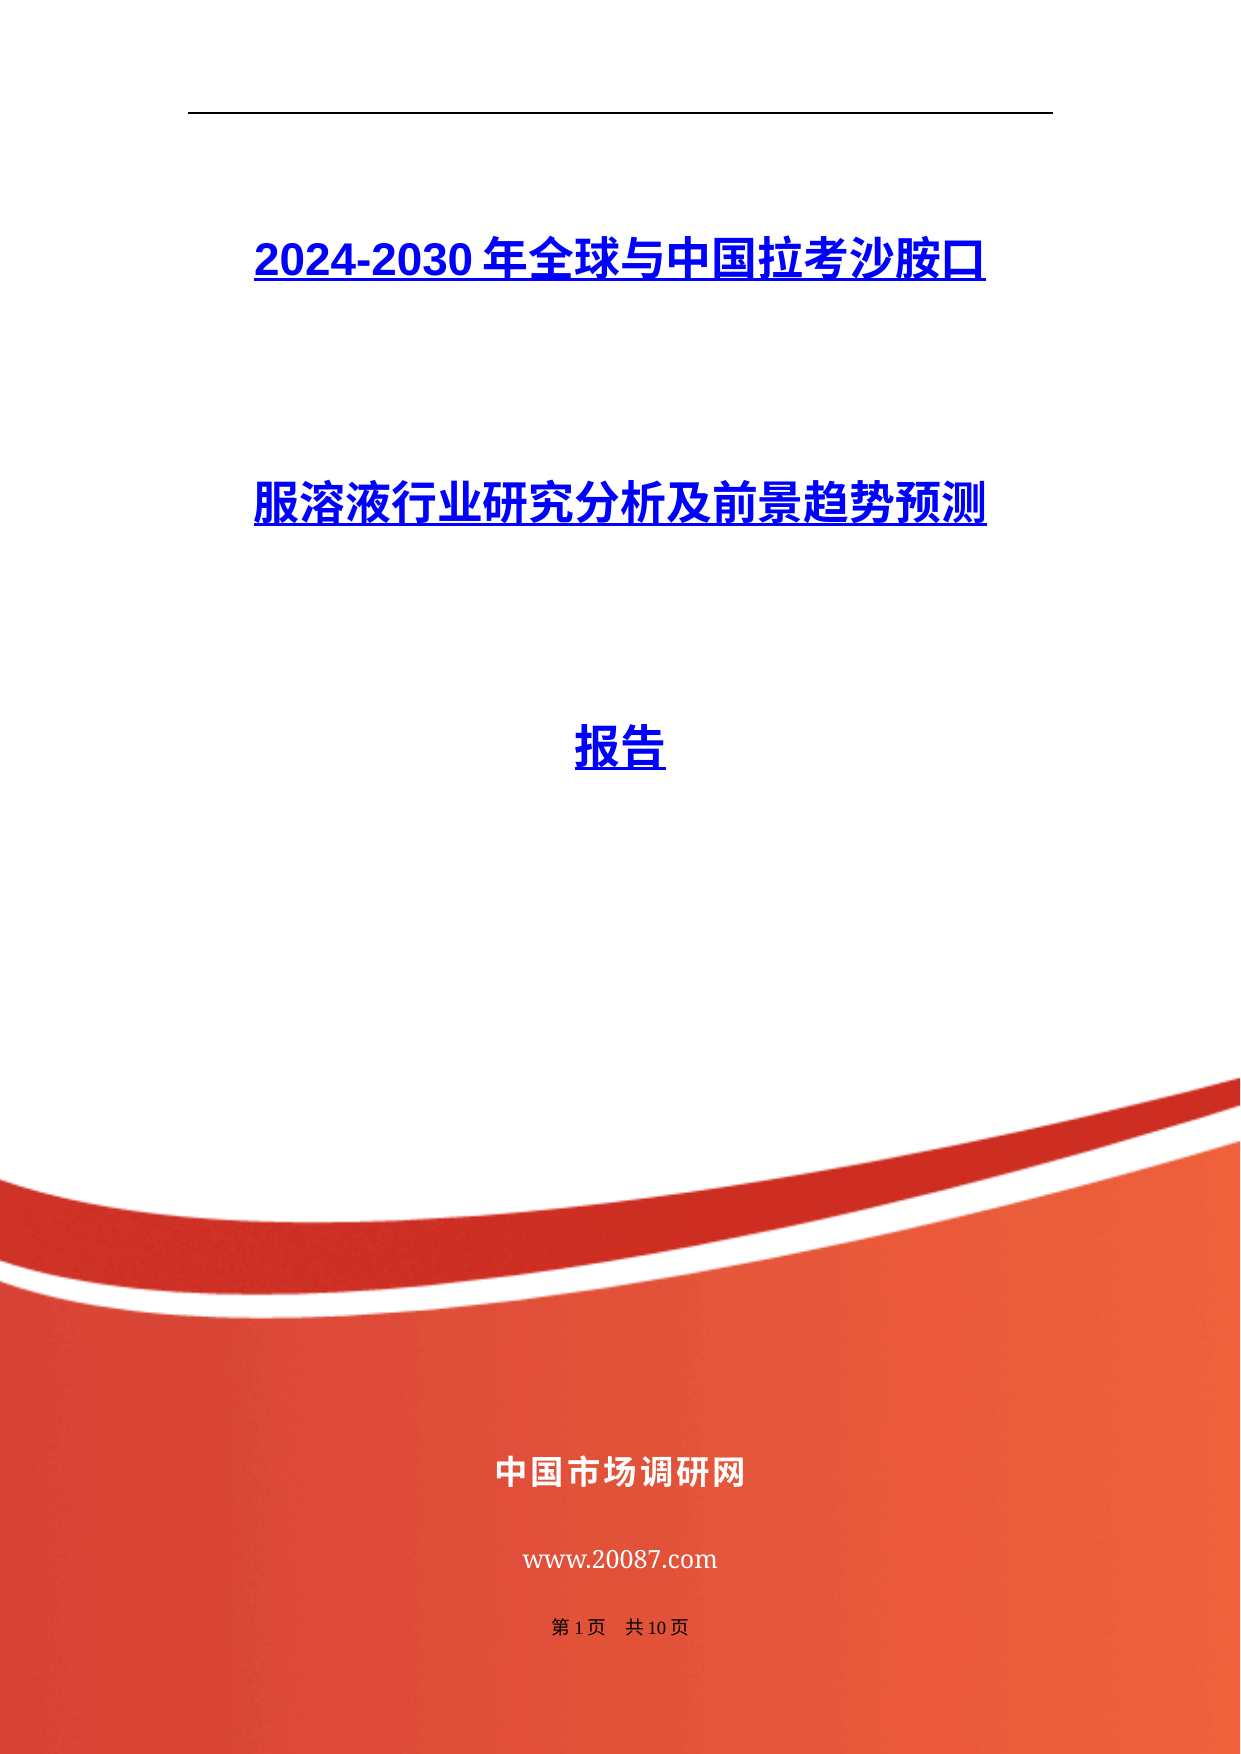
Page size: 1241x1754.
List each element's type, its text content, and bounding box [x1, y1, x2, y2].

subtitle 中国市场调研网 [187, 1437, 1053, 1502]
picture [0, 1006, 1241, 1754]
table_header 2024-2030年全球与中国拉考沙胺口服溶液行业研究分析及前景趋势预测报告 [188, 207, 1053, 871]
text www.20087.com [187, 1526, 1053, 1591]
